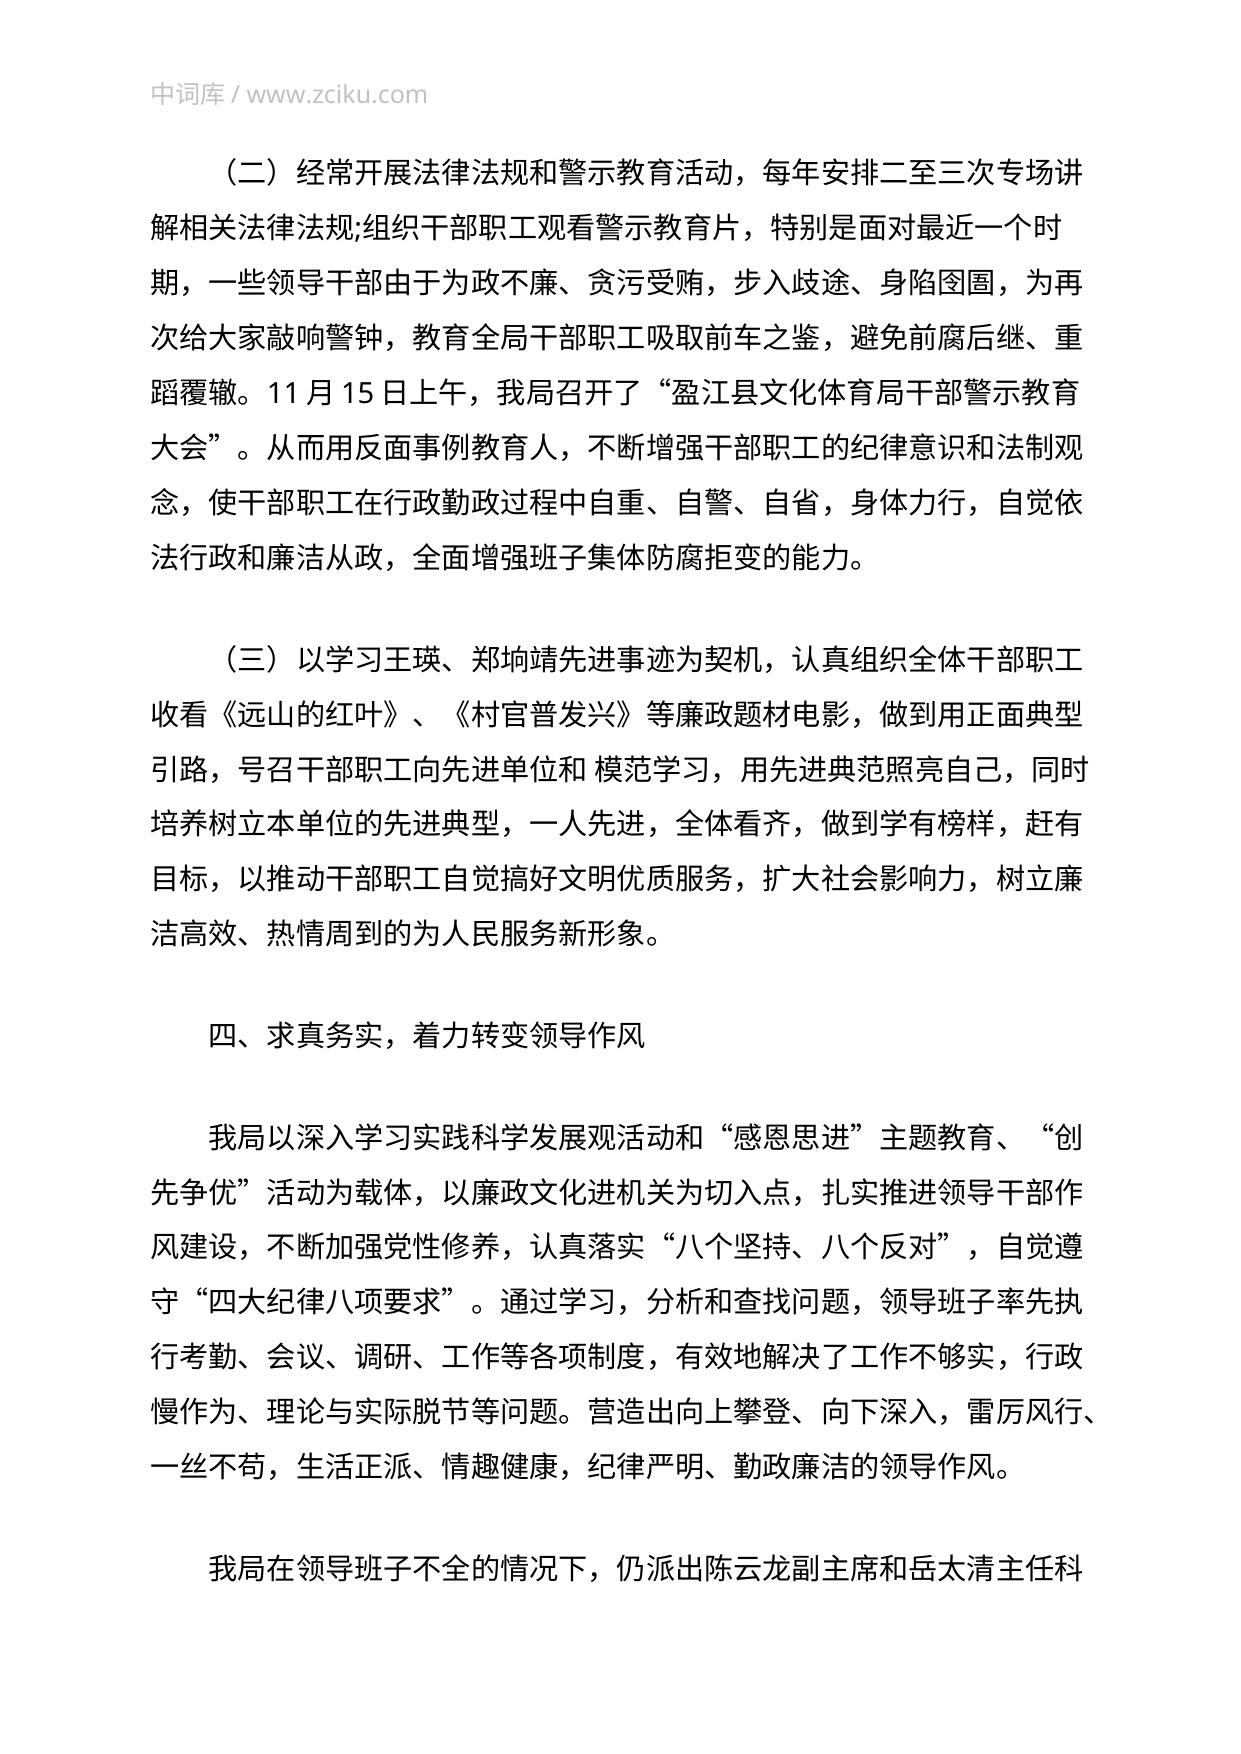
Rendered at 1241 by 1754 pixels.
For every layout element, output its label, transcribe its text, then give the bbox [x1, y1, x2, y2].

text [150, 1545, 1090, 1588]
text 四、求真务实，着力转变领导作风 [150, 1012, 1090, 1055]
text （二）经常开展法律法规和警示教育活动，每年安排二至三次专场讲解相关法律法规;组织干部职工观看警示教育片，特别是面对最近一个时期，一些领导干部由于为政不廉、贪污受贿，步入歧途、身陷囹圄，为再次给大家敲响警钟，教育全局干部职工吸取前车之鉴，避免前腐后继、重蹈覆辙。11月15日上午，我局召开了“盈江县文化体育局干部警示教育大会”。从而用反面事例教育人，不断增强干部职工的纪律意识和法制观念，使干部职工在行政勤政过程中自重、自警、自省，身体力行，自觉依法行政和廉洁从政，全面增强班子集体防腐拒变的能力。 [150, 150, 1090, 577]
text （三）以学习王瑛、郑垧靖先进事迹为契机，认真组织全体干部职工收看《远山的红叶》、《村官普发兴》等廉政题材电影，做到用正面典型引路，号召干部职工向先进单位和 模范学习，用先进典范照亮自己，同时培养树立本单位的先进典型，一人先进，全体看齐，做到学有榜样，赶有目标，以推动干部职工自觉搞好文明优质服务，扩大社会影响力，树立廉洁高效、热情周到的为人民服务新形象。 [150, 636, 1090, 953]
text 我局以深入学习实践科学发展观活动和“感恩思进”主题教育、“创先争优”活动为载体，以廉政文化进机关为切入点，扎实推进领导干部作风建设，不断加强党性修养，认真落实“八个坚持、八个反对”，自觉遵守“四大纪律八项要求”。通过学习，分析和查找问题，领导班子率先执行考勤、会议、调研、工作等各项制度，有效地解决了工作不够实，行政慢作为、理论与实际脱节等问题。营造出向上攀登、向下深入，雷厉风行、一丝不苟，生活正派、情趣健康，纪律严明、勤政廉洁的领导作风。 [150, 1114, 1090, 1486]
